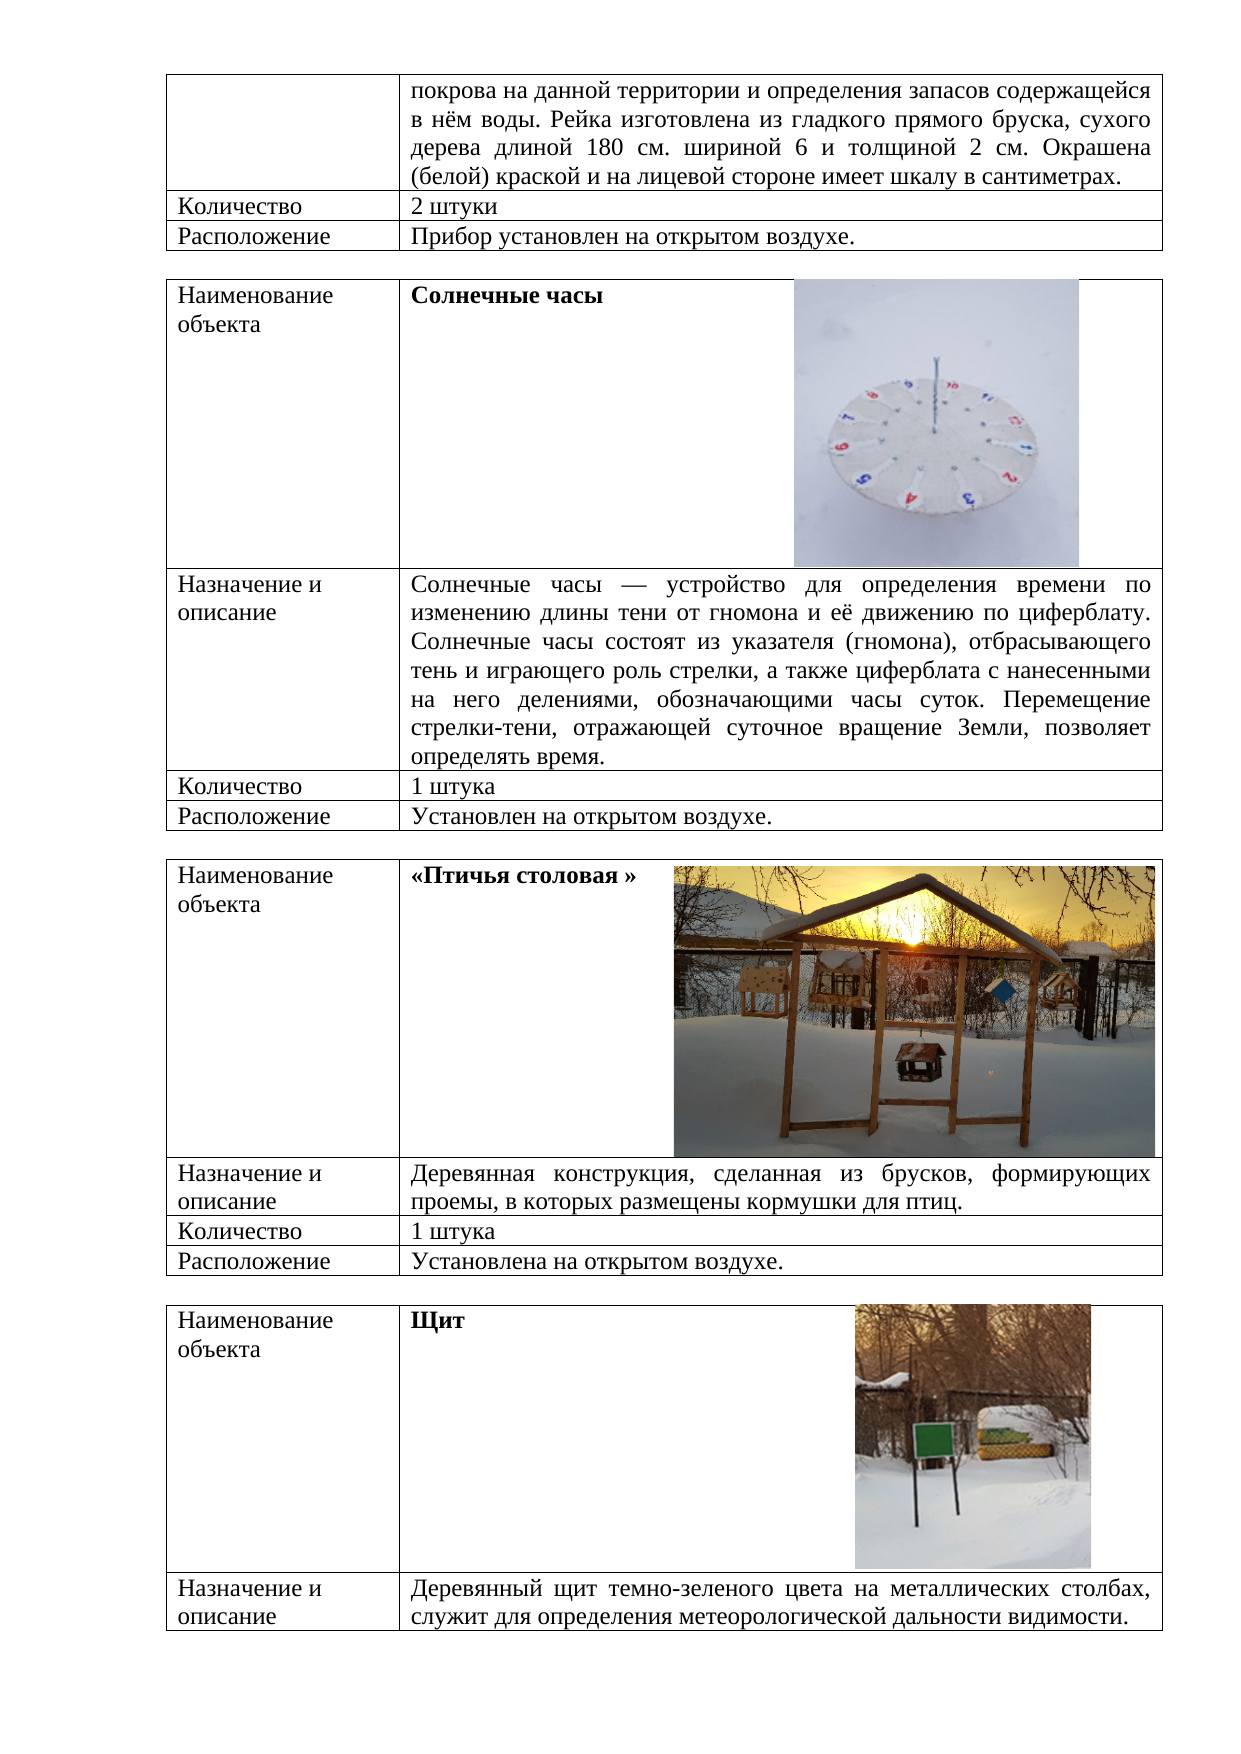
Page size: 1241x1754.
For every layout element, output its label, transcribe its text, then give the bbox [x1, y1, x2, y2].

table_cell Деревянная конструкция, сделанная из брусков, формирующих проемы, в которых размещены кормушки для птиц. [400, 1158, 1162, 1215]
table_cell 1 штука [400, 771, 1162, 800]
table_cell Расположение [167, 801, 399, 829]
table_cell Установлена на открытом воздухе. [400, 1246, 1162, 1275]
table_cell Количество [167, 1216, 399, 1245]
table_header Солнечные часы [400, 280, 1162, 568]
table_cell 1 штука [400, 1216, 1162, 1245]
picture [853, 1304, 1091, 1567]
table_cell Солнечные часы — устройство для определения времени по изменению длины тени от гномона и её движению по циферблату. Солнечные часы состоят из указателя (гномона), отбрасывающего тень и играющего роль стрелки, а также циферблата с нанесенными на него делениями, обозначающими часы суток. Перемещение стрелки-тени, отражающей суточное вращение Земли, позволяет определять время. [400, 569, 1162, 770]
table_cell Количество [167, 771, 399, 800]
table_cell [400, 75, 1162, 190]
table_header Наименование объекта [167, 860, 399, 1157]
picture [791, 279, 1079, 563]
table_cell Расположение [167, 221, 399, 249]
table_header «Птичья столовая » [400, 860, 1162, 1157]
table_cell Количество [167, 191, 399, 220]
table_cell 2 штуки [400, 191, 1162, 220]
table_cell Назначение и описание [167, 1573, 399, 1630]
table_cell Назначение и описание [167, 569, 399, 770]
table_cell Назначение и описание [167, 1158, 399, 1215]
table_header Щит [400, 1306, 1162, 1572]
table_header Наименование объекта [167, 280, 399, 568]
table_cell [167, 75, 399, 190]
table_cell Установлен на открытом воздухе. [400, 801, 1162, 829]
table_cell Прибор установлен на открытом воздухе. [400, 221, 1162, 249]
picture [673, 866, 1155, 1157]
table_cell Деревянный щит темно-зеленого цвета на металлических столбах, служит для определения метеорологической дальности видимости. [400, 1573, 1162, 1630]
table_header Наименование объекта [167, 1306, 399, 1572]
table_cell Расположение [167, 1246, 399, 1275]
